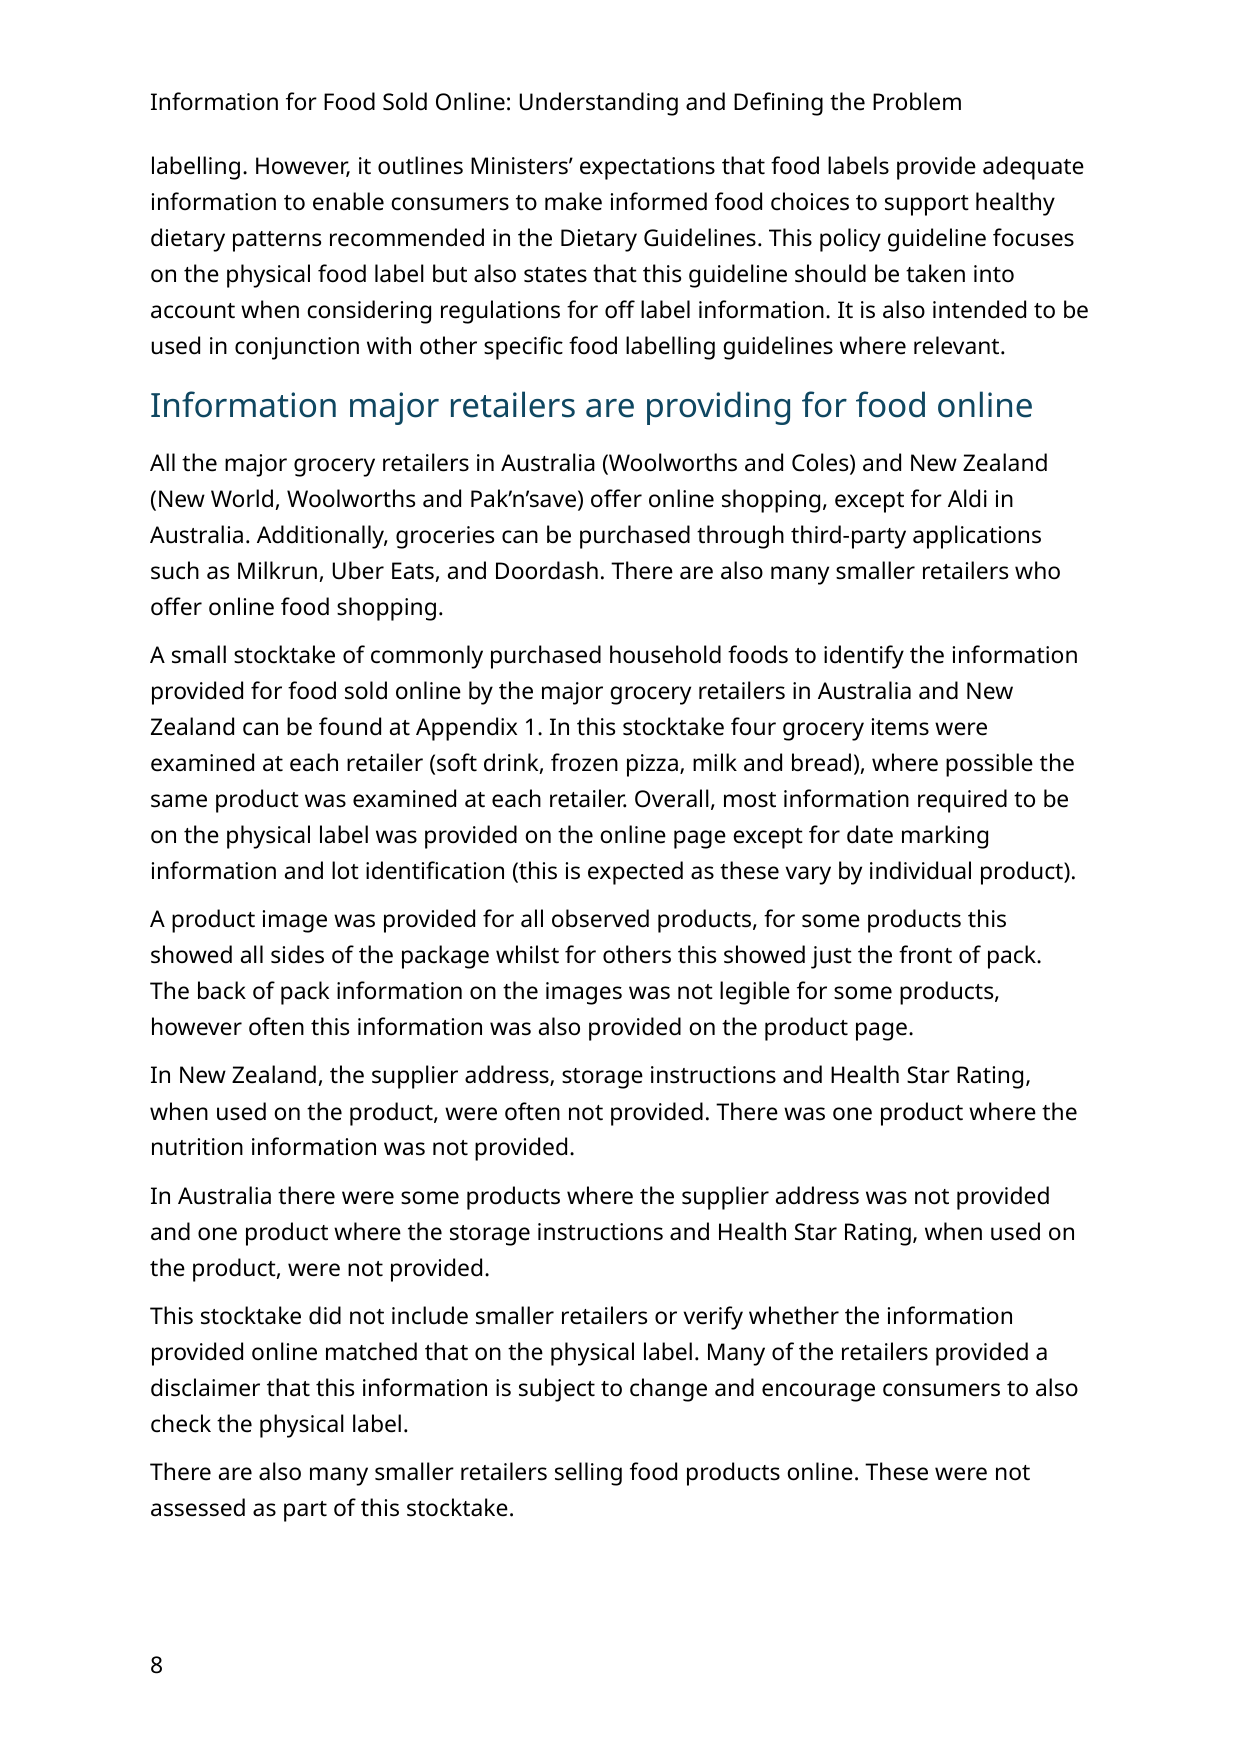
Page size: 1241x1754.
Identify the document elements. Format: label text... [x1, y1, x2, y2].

subtitle Information major retailers are providing for food online [150, 382, 1090, 428]
text All the major grocery retailers in Australia (Woolworths and Coles) and New Zealand (New World, Woolworths and Pak’n’save) offer online shopping, except for Aldi in Australia. Additionally, groceries can be purchased through third-party applications such as Milkrun, Uber Eats, and Doordash. There are also many smaller retailers who offer online food shopping. [150, 447, 1090, 622]
text This stocktake did not include smaller retailers or verify whether the information provided online matched that on the physical label. Many of the retailers provided a disclaimer that this information is subject to change and encourage consumers to also check the physical label. [150, 1300, 1090, 1439]
text In New Zealand, the supplier address, storage instructions and Health Star Rating, when used on the product, were often not provided. There was one product where the nutrition information was not provided. [150, 1059, 1090, 1163]
text There are also many smaller retailers selling food products online. These were not assessed as part of this stocktake. [150, 1456, 1090, 1523]
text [150, 150, 1090, 361]
text A small stocktake of commonly purchased household foods to identify the information provided for food sold online by the major grocery retailers in Australia and New Zealand can be found at Appendix 1. In this stocktake four grocery items were examined at each retailer (soft drink, frozen pizza, milk and bread), where possible the same product was examined at each retailer. Overall, most information required to be on the physical label was provided on the online page except for date marking information and lot identification (this is expected as these vary by individual product). [150, 639, 1090, 886]
text In Australia there were some products where the supplier address was not provided and one product where the storage instructions and Health Star Rating, when used on the product, were not provided. [150, 1180, 1090, 1283]
text A product image was provided for all observed products, for some products this showed all sides of the package whilst for others this showed just the front of pack. The back of pack information on the images was not legible for some products, however often this information was also provided on the product page. [150, 903, 1090, 1042]
